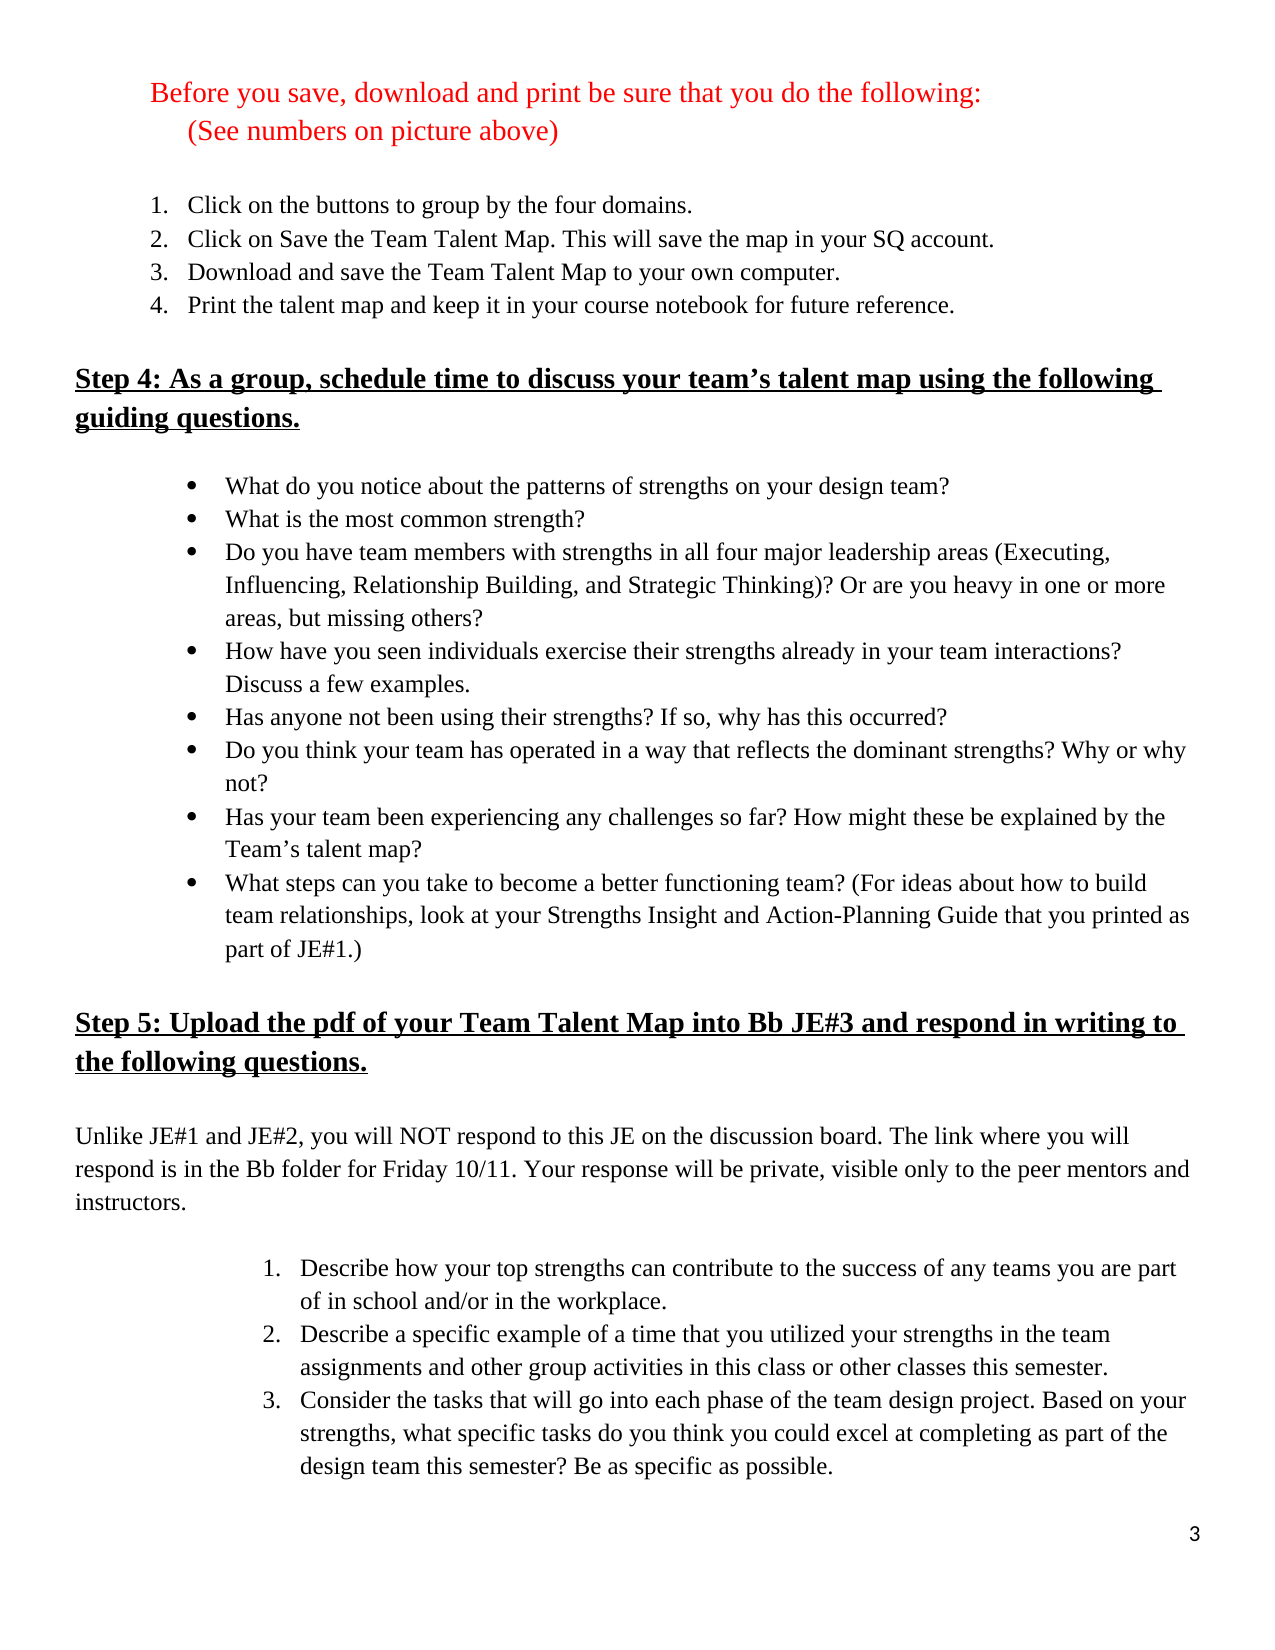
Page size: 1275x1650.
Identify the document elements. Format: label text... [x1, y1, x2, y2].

list Do you think your team has operated in a way that reflects the dominant strengths? Why or why not? [187, 736, 1200, 797]
list Do you have team members with strengths in all four major leadership areas (Executing, Influencing, Relationship Building, and Strategic Thinking)? Or are you heavy in one or more areas, but missing others? [187, 537, 1200, 632]
list Print the talent map and keep it in your course notebook for future reference. [150, 290, 1200, 318]
list What do you notice about the patterns of strengths on your design team? [187, 471, 1200, 500]
list Describe how your top strengths can contribute to the success of any teams you are part of in school and/or in the workplace. [262, 1253, 1200, 1315]
text Unlike JE#1 and JE#2, you will NOT respond to this JE on the discussion board. The link where you will respond is in the Bb folder for Friday 10/11. Your response will be private, visible only to the peer mentors and instructors. [75, 1121, 1200, 1216]
text Step 4: As a group, schedule time to discuss your team’s talent map using the following guiding questions. [75, 361, 1200, 433]
text Step 5: Upload the pdf of your Team Talent Map into Bb JE#3 and respond in writing to the following questions. [75, 1005, 1200, 1077]
text Before you save, download and print be sure that you do the following: [150, 75, 1200, 108]
list Consider the tasks that will go into each phase of the team design project. Based on your strengths, what specific tasks do you think you could excel at completing as part of the design team this semester? Be as specific as possible. [262, 1385, 1200, 1480]
list Has your team been experiencing any challenges so far? How might these be explained by the Team’s talent map? [187, 802, 1200, 863]
list Click on the buttons to group by the four domains. [150, 191, 1200, 219]
list Click on Save the Team Talent Map. This will save the map in your SQ account. [150, 224, 1200, 252]
list Describe a specific example of a time that you utilized your strengths in the team assignments and other group activities in this class or other classes this semester. [262, 1319, 1200, 1381]
list How have you seen individuals exercise their strengths already in your team interactions? Discuss a few examples. [187, 636, 1200, 698]
list What is the most common strength? [187, 504, 1200, 533]
list Download and save the Team Talent Map to your own computer. [150, 257, 1200, 285]
list What steps can you take to become a better functioning team? (For ideas about how to build team relationships, look at your Strengths Insight and Action-Planning Guide that you printed as part of JE#1.) [187, 868, 1200, 962]
list Has anyone not been using their strengths? If so, why has this occurred? [187, 702, 1200, 731]
list (See numbers on picture above) [187, 113, 1200, 147]
